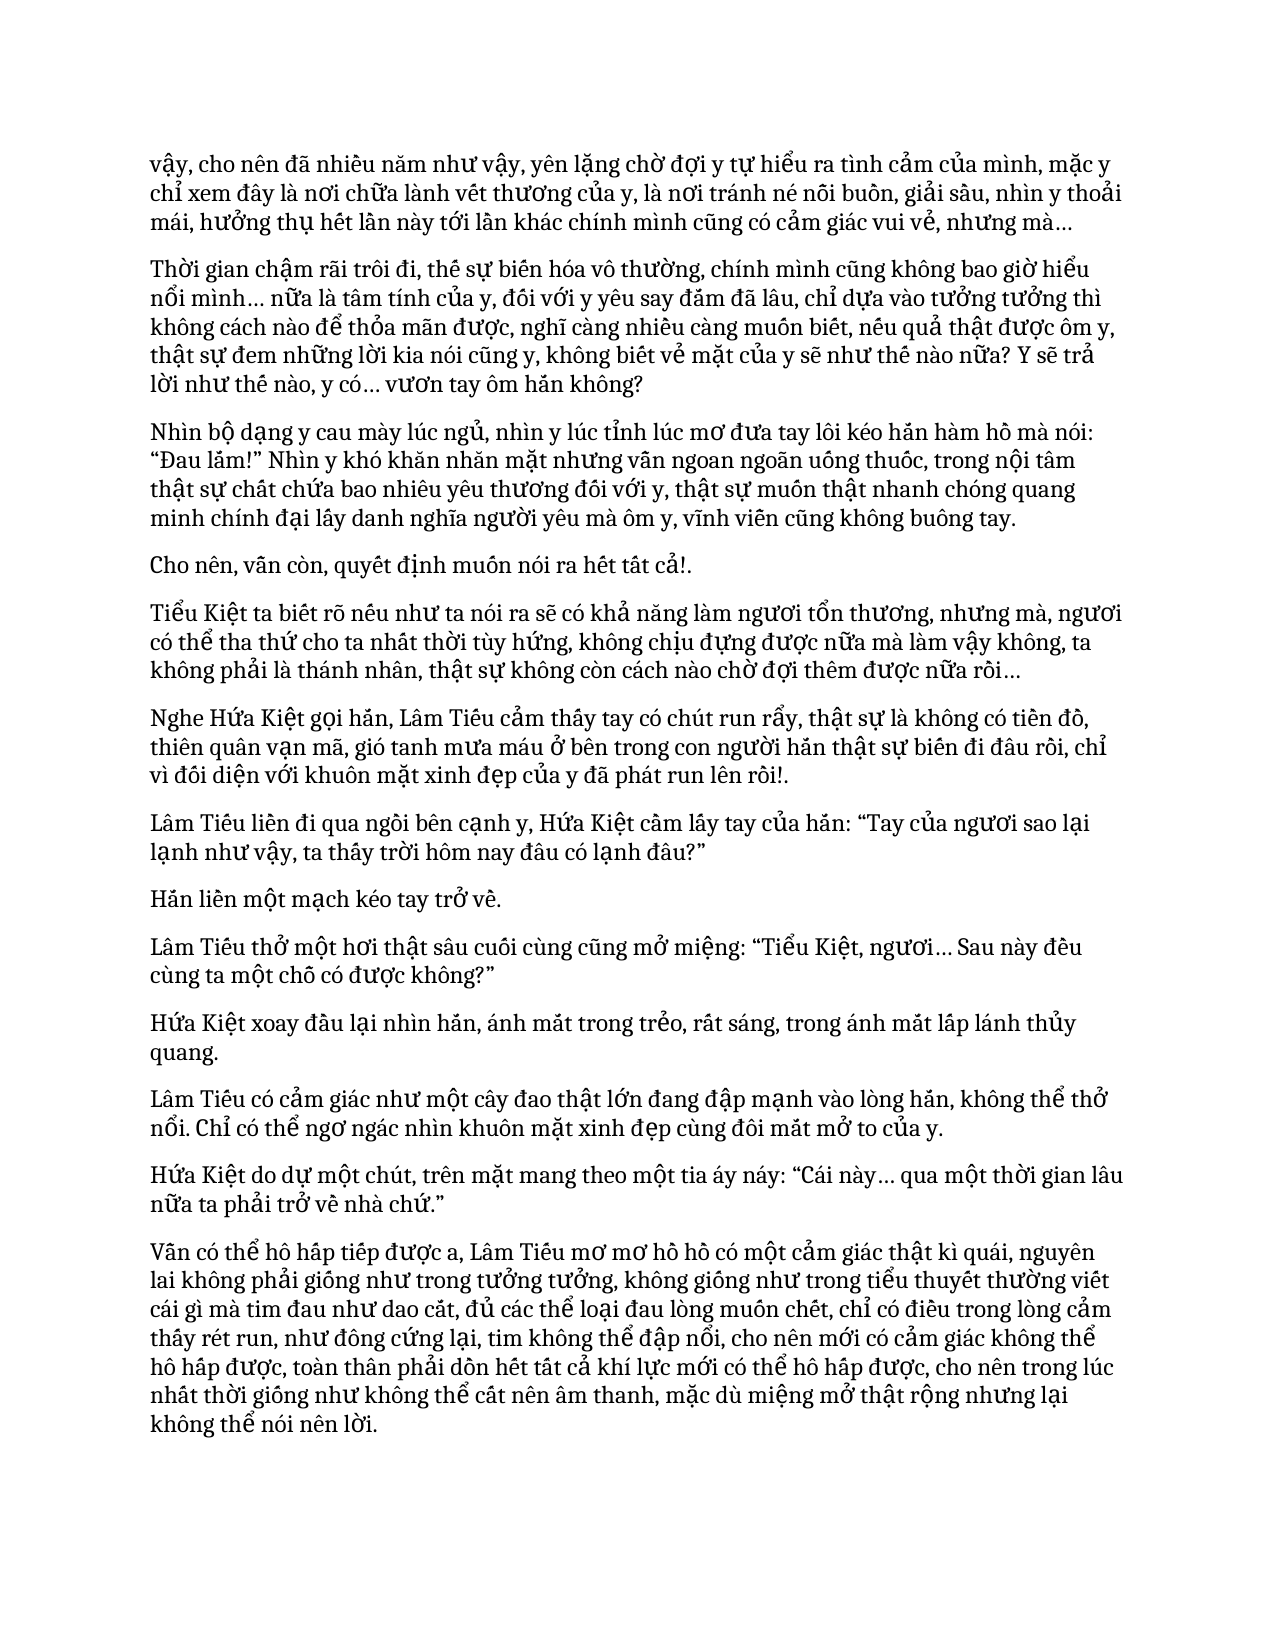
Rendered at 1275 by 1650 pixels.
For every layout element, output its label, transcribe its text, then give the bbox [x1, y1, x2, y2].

text Lâm Tiếu thở một hơi thật sâu cuối cùng cũng mở miệng: “Tiểu Kiệt, ngươi… Sau này đều cùng ta một chỗ có được không?” [150, 932, 1125, 990]
text Cho nên, vẫn còn, quyết định muốn nói ra hết tất cả!. [150, 551, 1125, 580]
text Thời gian chậm rãi trôi đi, thế sự biến hóa vô thường, chính mình cũng không bao giờ hiểu nổi mình… nữa là tâm tính của y, đối với y yêu say đắm đã lâu, chỉ dựa vào tưởng tưởng thì không cách nào để thỏa mãn được, nghĩ càng nhiều càng muốn biết, nếu quả thật được ôm y, thật sự đem những lời kia nói cũng y, không biết vẻ mặt của y sẽ như thế nào nữa? Y sẽ trả lời như thế nào, y có… vươn tay ôm hắn không? [150, 255, 1125, 399]
text Tiểu Kiệt ta biết rõ nếu như ta nói ra sẽ có khả năng làm ngươi tổn thương, nhưng mà, ngươi có thể tha thứ cho ta nhất thời tùy hứng, không chịu đựng được nữa mà làm vậy không, ta không phải là thánh nhân, thật sự không còn cách nào chờ đợi thêm được nữa rồi… [150, 599, 1125, 685]
text Hứa Kiệt xoay đầu lại nhìn hắn, ánh mắt trong trẻo, rất sáng, trong ánh mắt lấp lánh thủy quang. [150, 1009, 1125, 1066]
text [150, 150, 1125, 236]
text Hắn liền một mạch kéo tay trở về. [150, 885, 1125, 914]
text Nhìn bộ dạng y cau mày lúc ngủ, nhìn y lúc tỉnh lúc mơ đưa tay lôi kéo hắn hàm hồ mà nói: “Đau lắm!” Nhìn y khó khăn nhăn mặt nhưng vẫn ngoan ngoãn uống thuốc, trong nội tâm thật sự chất chứa bao nhiêu yêu thương đối với y, thật sự muốn thật nhanh chóng quang minh chính đại lấy danh nghĩa người yêu mà ôm y, vĩnh viễn cũng không buông tay. [150, 417, 1125, 532]
text Lâm Tiếu liền đi qua ngồi bên cạnh y, Hứa Kiệt cầm lấy tay của hắn: “Tay của ngươi sao lại lạnh như vậy, ta thấy trời hôm nay đâu có lạnh đâu?” [150, 809, 1125, 866]
text Lâm Tiếu có cảm giác như một cây đao thật lớn đang đập mạnh vào lòng hắn, không thể thở nổi. Chỉ có thể ngơ ngác nhìn khuôn mặt xinh đẹp cùng đôi mắt mở to của y. [150, 1085, 1125, 1142]
text Hứa Kiệt do dự một chút, trên mặt mang theo một tia áy náy: “Cái này… qua một thời gian lâu nữa ta phải trở về nhà chứ.” [150, 1161, 1125, 1219]
text Nghe Hứa Kiệt gọi hắn, Lâm Tiếu cảm thấy tay có chút run rẩy, thật sự là không có tiền đồ, thiên quân vạn mã, gió tanh mưa máu ở bên trong con người hắn thật sự biến đi đâu rồi, chỉ vì đối diện với khuôn mặt xinh đẹp của y đã phát run lên rồi!. [150, 704, 1125, 790]
text Vẫn có thể hô hấp tiếp được a, Lâm Tiếu mơ mơ hồ hồ có một cảm giác thật kì quái, nguyên lai không phải giống như trong tưởng tưởng, không giống như trong tiểu thuyết thường viết cái gì mà tim đau như dao cắt, đủ các thể loại đau lòng muốn chết, chỉ có điều trong lòng cảm thấy rét run, như đông cứng lại, tim không thể đập nổi, cho nên mới có cảm giác không thể hô hấp được, toàn thân phải dồn hết tất cả khí lực mới có thể hô hấp được, cho nên trong lúc nhất thời giống như không thể cất nên âm thanh, mặc dù miệng mở thật rộng nhưng lại không thể nói nên lời. [150, 1237, 1125, 1439]
